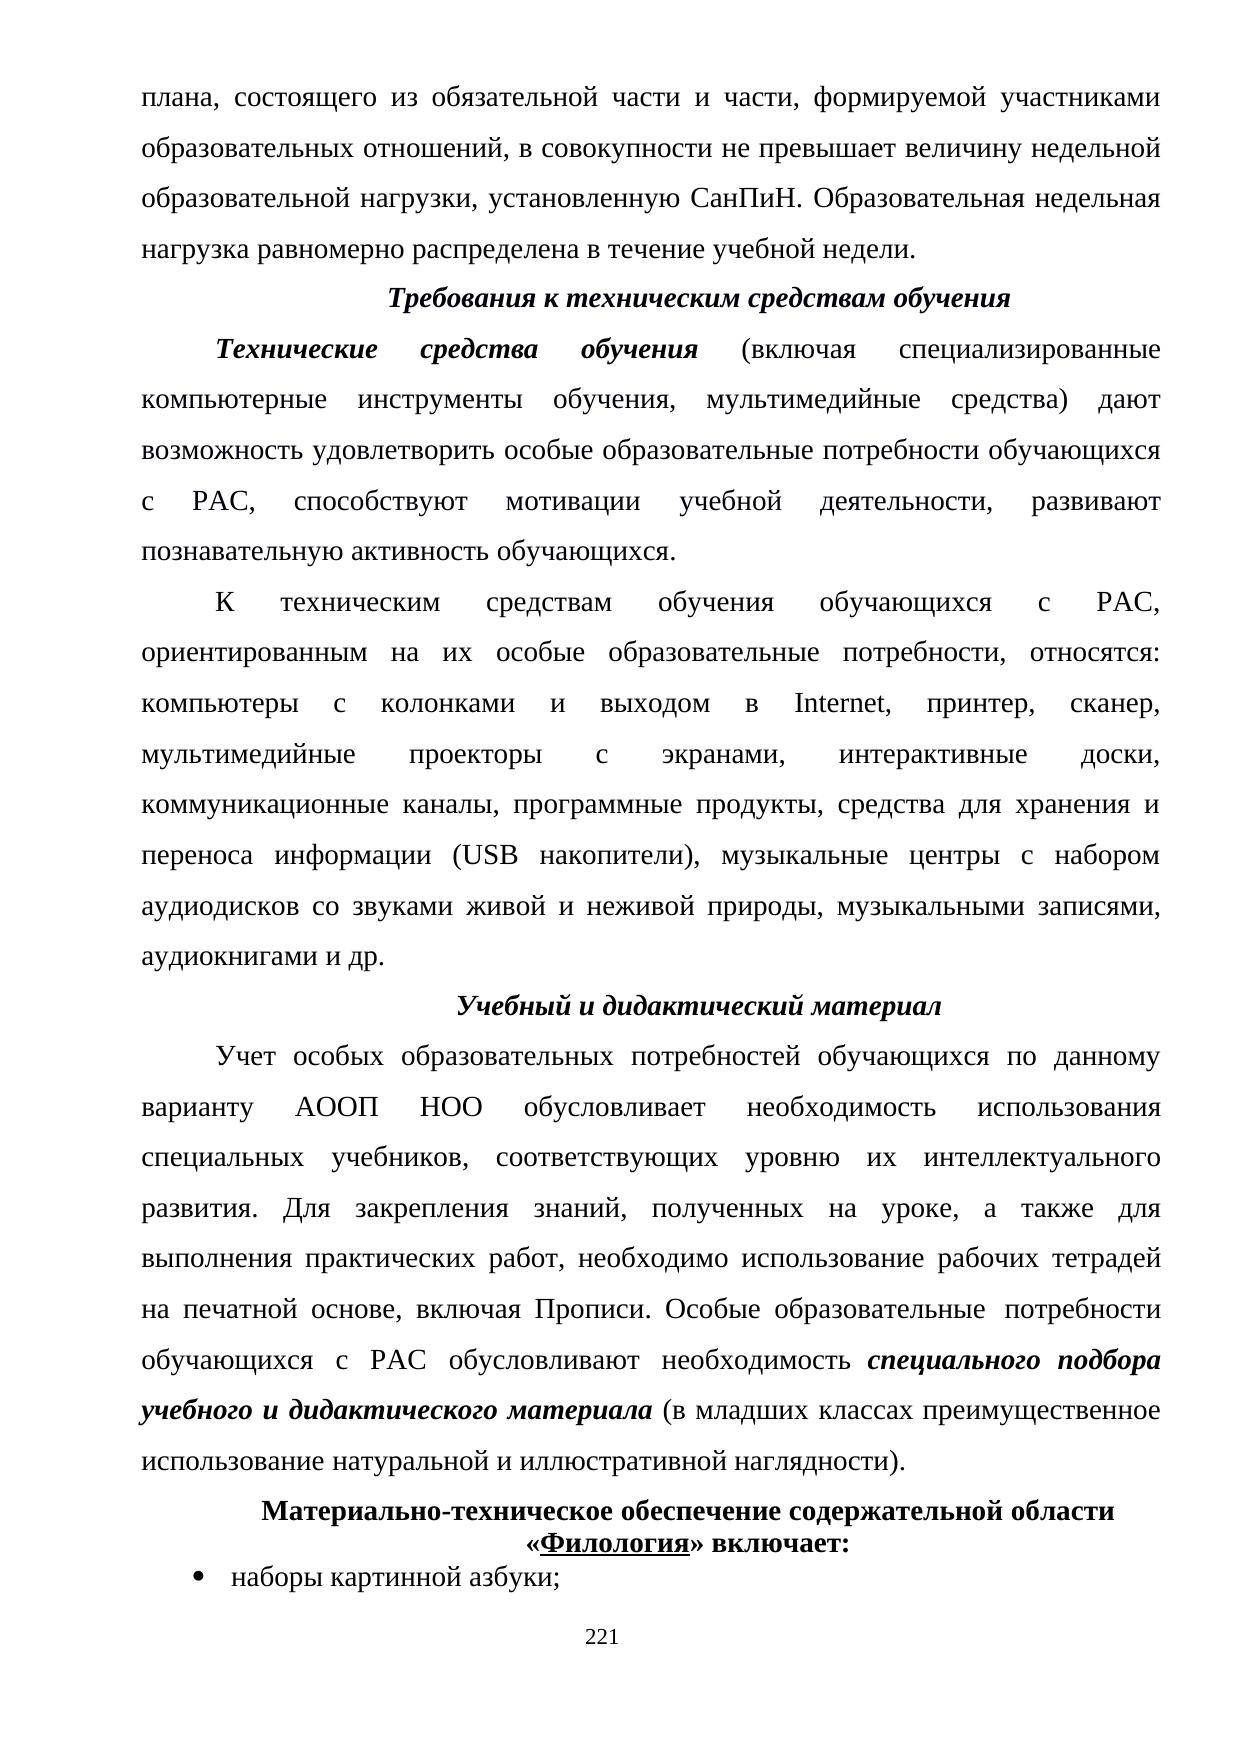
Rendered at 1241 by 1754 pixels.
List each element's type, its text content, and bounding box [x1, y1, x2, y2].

subtitle Учебный и дидактический материал [456, 989, 1186, 1022]
text «Филология» включает: [216, 1527, 1160, 1559]
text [141, 79, 1161, 264]
text К техническим средствам обучения обучающихся с РАС, ориентированным на их особые образовательные потребности, относятся: компьютеры c колонками и выходом в Internet, принтер, сканер, мультимедийные проекторы с экранами, интерактивные доски, коммуникационные каналы, программные продукты, средства для хранения и переноса информации (USB накопители), музыкальные центры с набором аудиодисков со звуками живой и неживой природы, музыкальными записями, аудиокнигами и др. [141, 584, 1161, 972]
list наборы картинной азбуки; [193, 1559, 1186, 1593]
text Требования к техническим средствам обучения [387, 282, 1186, 314]
text Технические средства обучения (включая специализированные компьютерные инструменты обучения, мультимедийные средства) дают возможность удовлетворить особые образовательные потребности обучающихся с РАС, способствуют мотивации учебной деятельности, развивают познавательную активность обучающихся. [141, 331, 1161, 567]
subtitle Материально-техническое обеспечение содержательной области [216, 1494, 1160, 1527]
text Учет особых образовательных потребностей обучающихся по данному варианту АООП НОО обусловливает необходимость использования специальных учебников, соответствующих уровню их интеллектуального развития. Для закрепления знаний, полученных на уроке, а также для выполнения практических работ, необходимо использование рабочих тетрадей на печатной основе, включая Прописи. Особые образовательные потребности обучающихся с РАС обусловливают необходимость специального подбора учебного и дидактического материала (в младших классах преимущественное использование натуральной и иллюстративной наглядности). [141, 1038, 1161, 1477]
